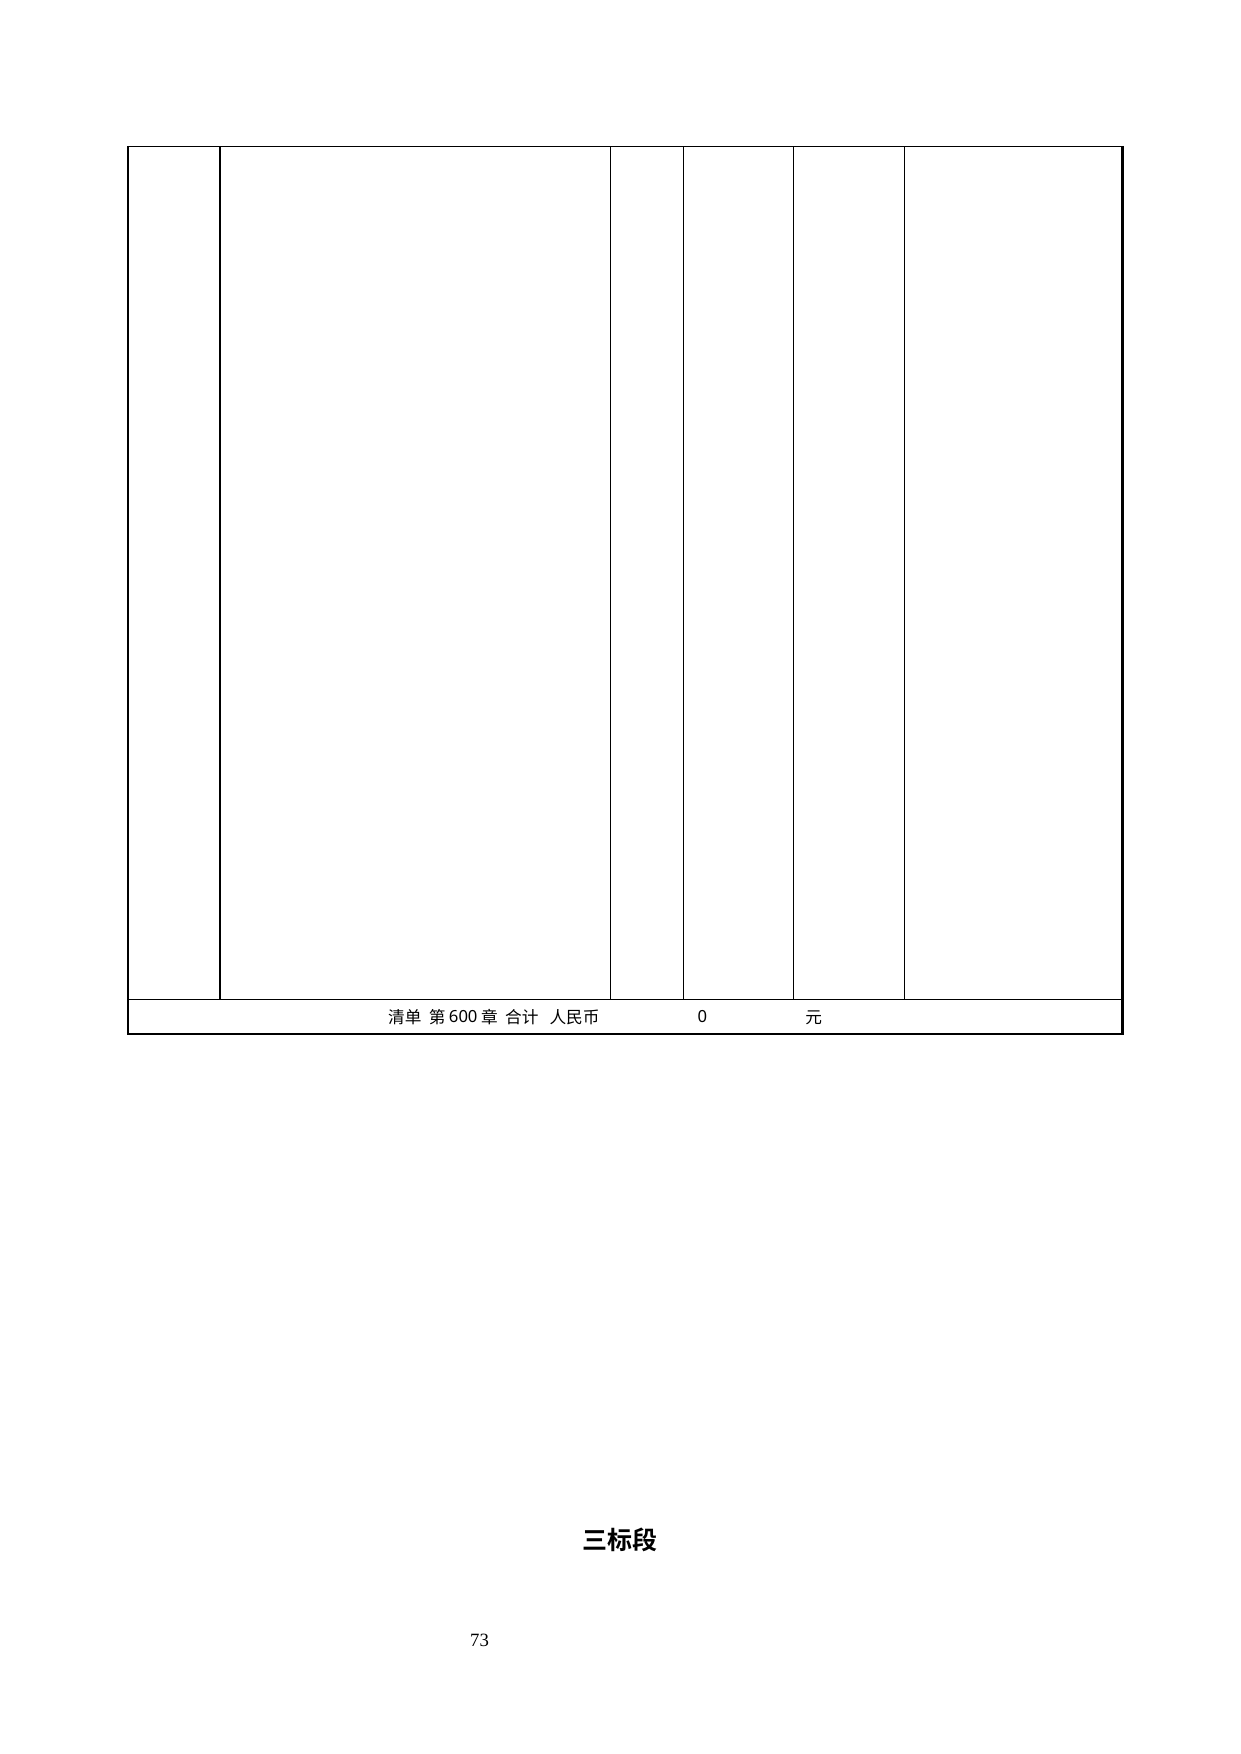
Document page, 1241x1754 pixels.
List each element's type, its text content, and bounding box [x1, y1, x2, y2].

table_cell 清单 第600章 合计 人民币 [129, 1000, 611, 1032]
table_cell [684, 147, 793, 999]
text 三标段 [124, 1499, 1117, 1577]
table_cell 0 [611, 1000, 794, 1032]
table_cell [794, 147, 904, 999]
table_cell [221, 147, 610, 999]
table_cell [129, 147, 219, 999]
table_cell 元 [794, 1000, 1121, 1032]
table_cell [611, 147, 683, 999]
table_cell [905, 147, 1121, 999]
